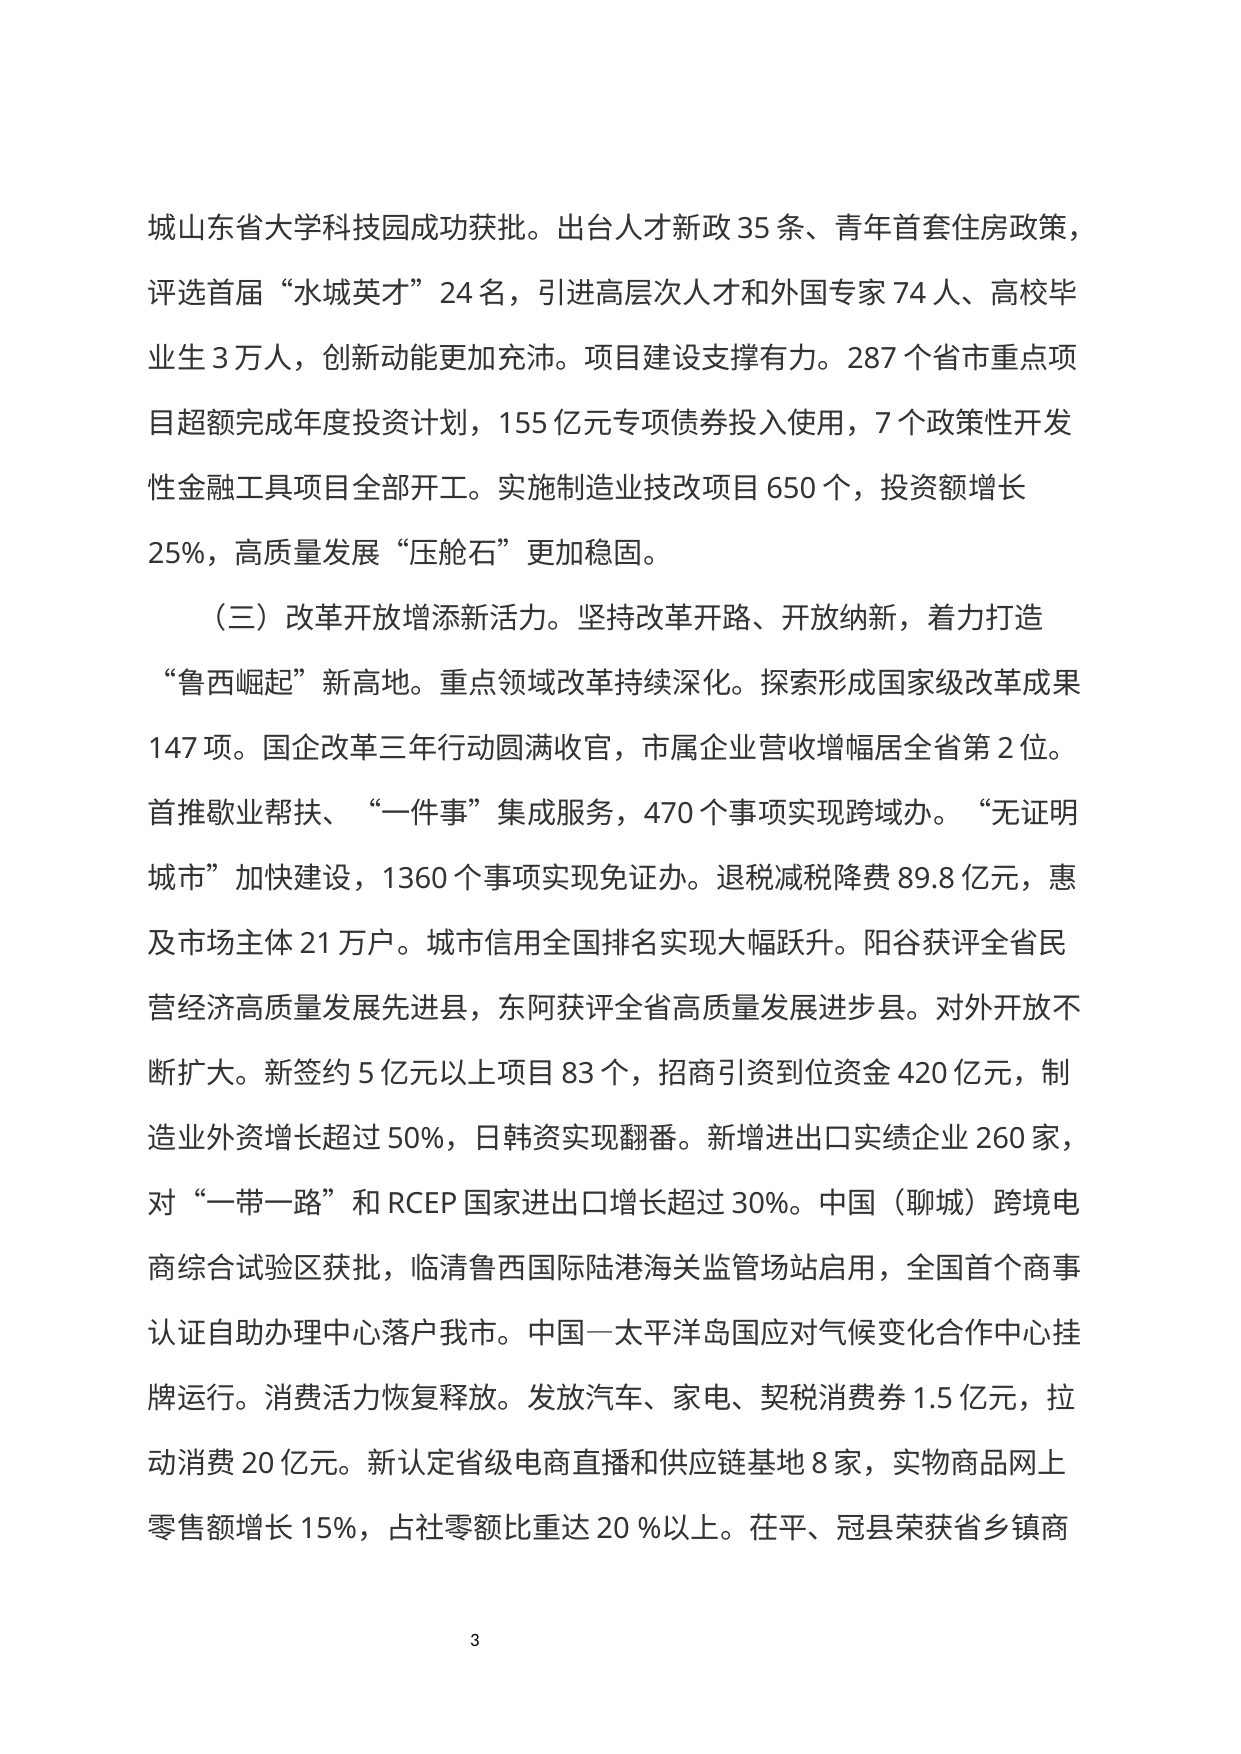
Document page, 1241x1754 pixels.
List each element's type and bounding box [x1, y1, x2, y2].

text [148, 193, 1092, 583]
text [148, 583, 1092, 1558]
